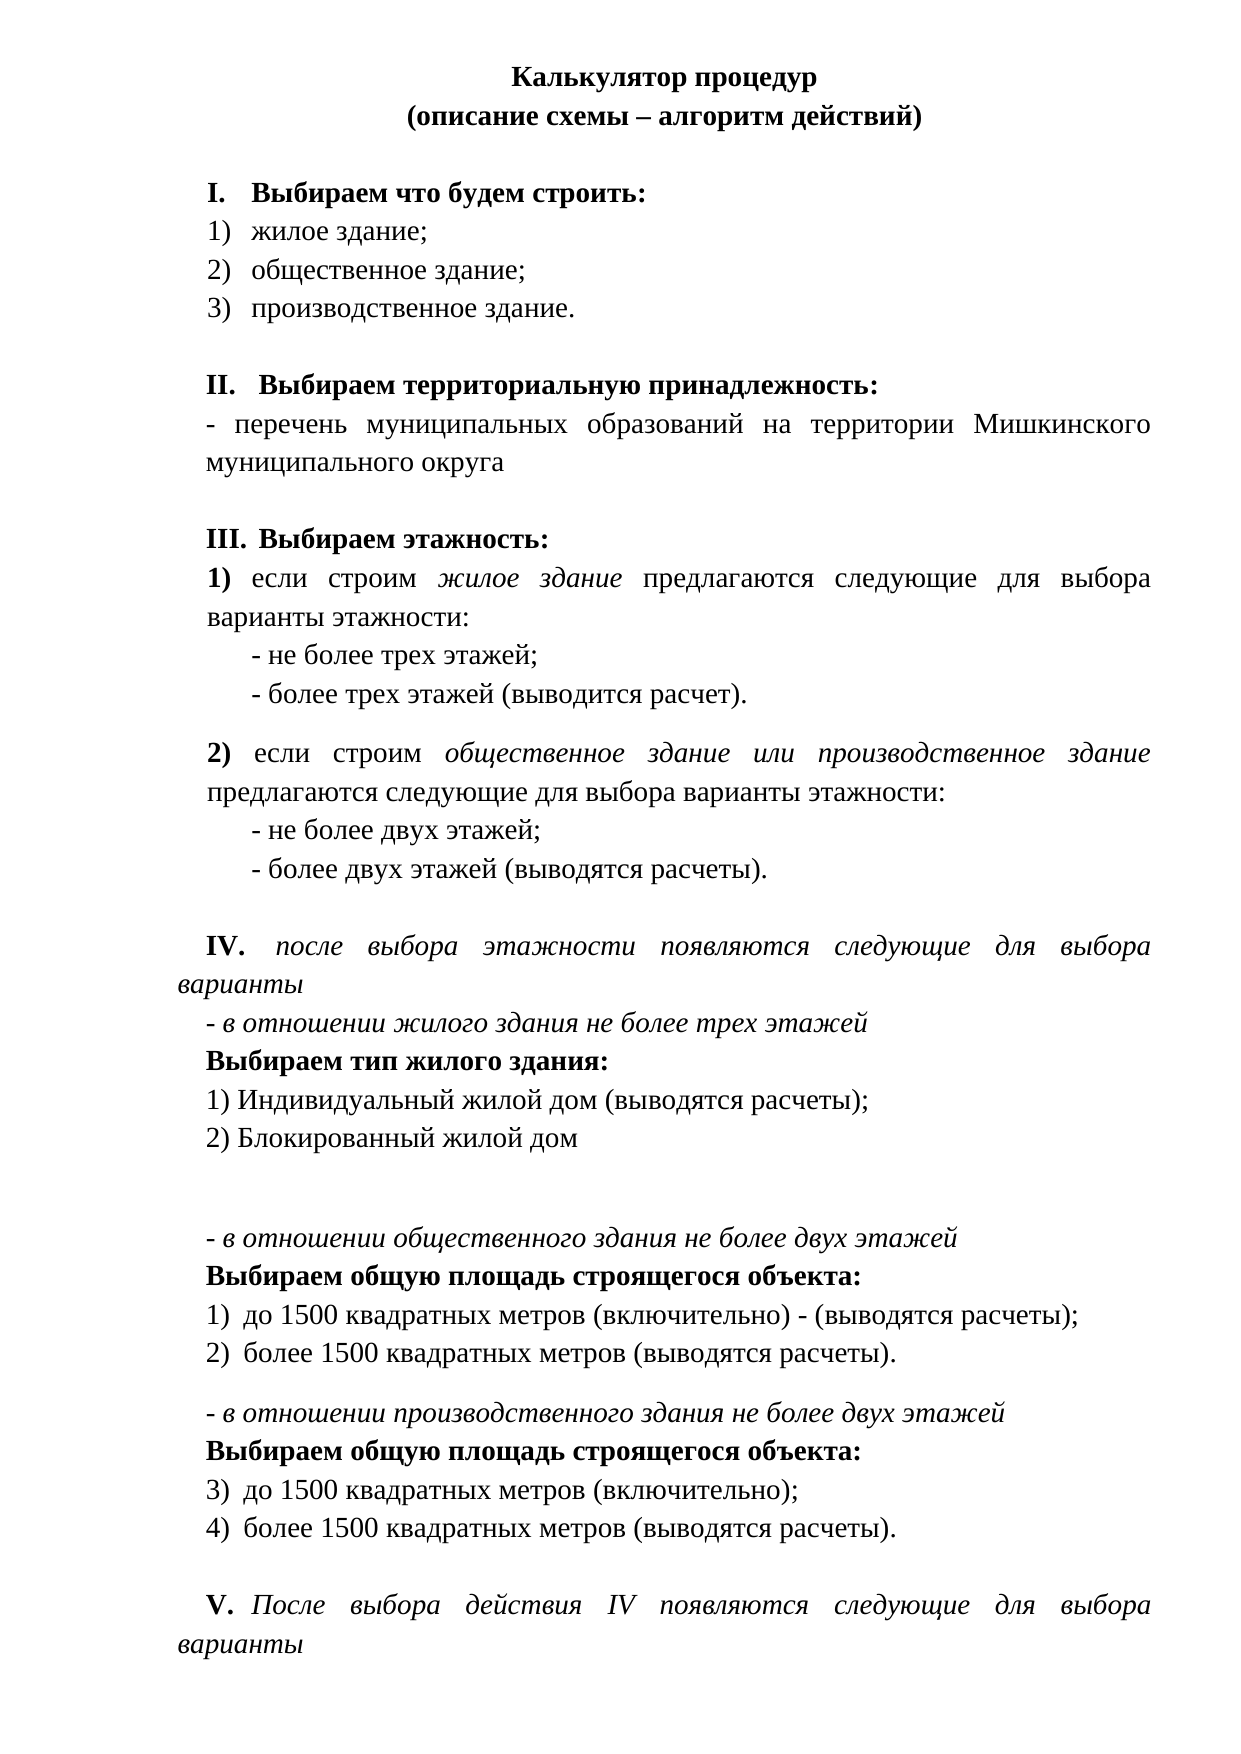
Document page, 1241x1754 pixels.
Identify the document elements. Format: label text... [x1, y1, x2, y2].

list Выбираем этажность: [177, 522, 1152, 555]
list более 1500 квадратных метров (выводятся расчеты). [206, 1510, 1152, 1544]
list производственное здание. [207, 290, 1152, 324]
list - в отношении жилого здания не более трех этажей [206, 1005, 1152, 1038]
list - перечень муниципальных образований на территории Мишкинского муниципального округа [206, 406, 1152, 478]
list после выбора этажности появляются следующие для выбора варианты [177, 928, 1152, 1000]
list - не более двух этажей; [251, 812, 1152, 846]
list После выбора действия IV появляются следующие для выбора варианты [177, 1587, 1152, 1659]
text Калькулятор процедур [177, 59, 1152, 93]
list до 1500 квадратных метров (включительно) - (выводятся расчеты); [206, 1297, 1152, 1330]
text 2) если строим общественное здание или производственное здание предлагаются следующие для выбора варианты этажности: [207, 735, 1152, 807]
list общественное здание; [207, 252, 1152, 285]
text (описание схемы – алгоритм действий) [177, 98, 1152, 131]
list 1) если строим жилое здание предлагаются следующие для выбора варианты этажности: [207, 560, 1152, 632]
list 1) Индивидуальный жилой дом (выводятся расчеты); [206, 1082, 1152, 1116]
text - в отношении производственного здания не более двух этажей [206, 1395, 1152, 1428]
list - не более трех этажей; [251, 637, 1152, 671]
list до 1500 квадратных метров (включительно); [206, 1472, 1152, 1505]
list Выбираем общую площадь строящегося объекта: [206, 1433, 1152, 1467]
list Выбираем общую площадь строящегося объекта: [206, 1258, 1152, 1292]
list жилое здание; [207, 213, 1152, 247]
list более 1500 квадратных метров (выводятся расчеты). [206, 1335, 1152, 1369]
list - более трех этажей (выводится расчет). [251, 676, 1152, 709]
list Выбираем территориальную принадлежность: [177, 367, 1152, 401]
list - в отношении общественного здания не более двух этажей [206, 1220, 1152, 1253]
list Выбираем тип жилого здания: [206, 1043, 1152, 1077]
list 2) Блокированный жилой дом [206, 1121, 1152, 1154]
list - более двух этажей (выводятся расчеты). [251, 851, 1152, 884]
list Выбираем что будем строить: [207, 175, 1152, 208]
